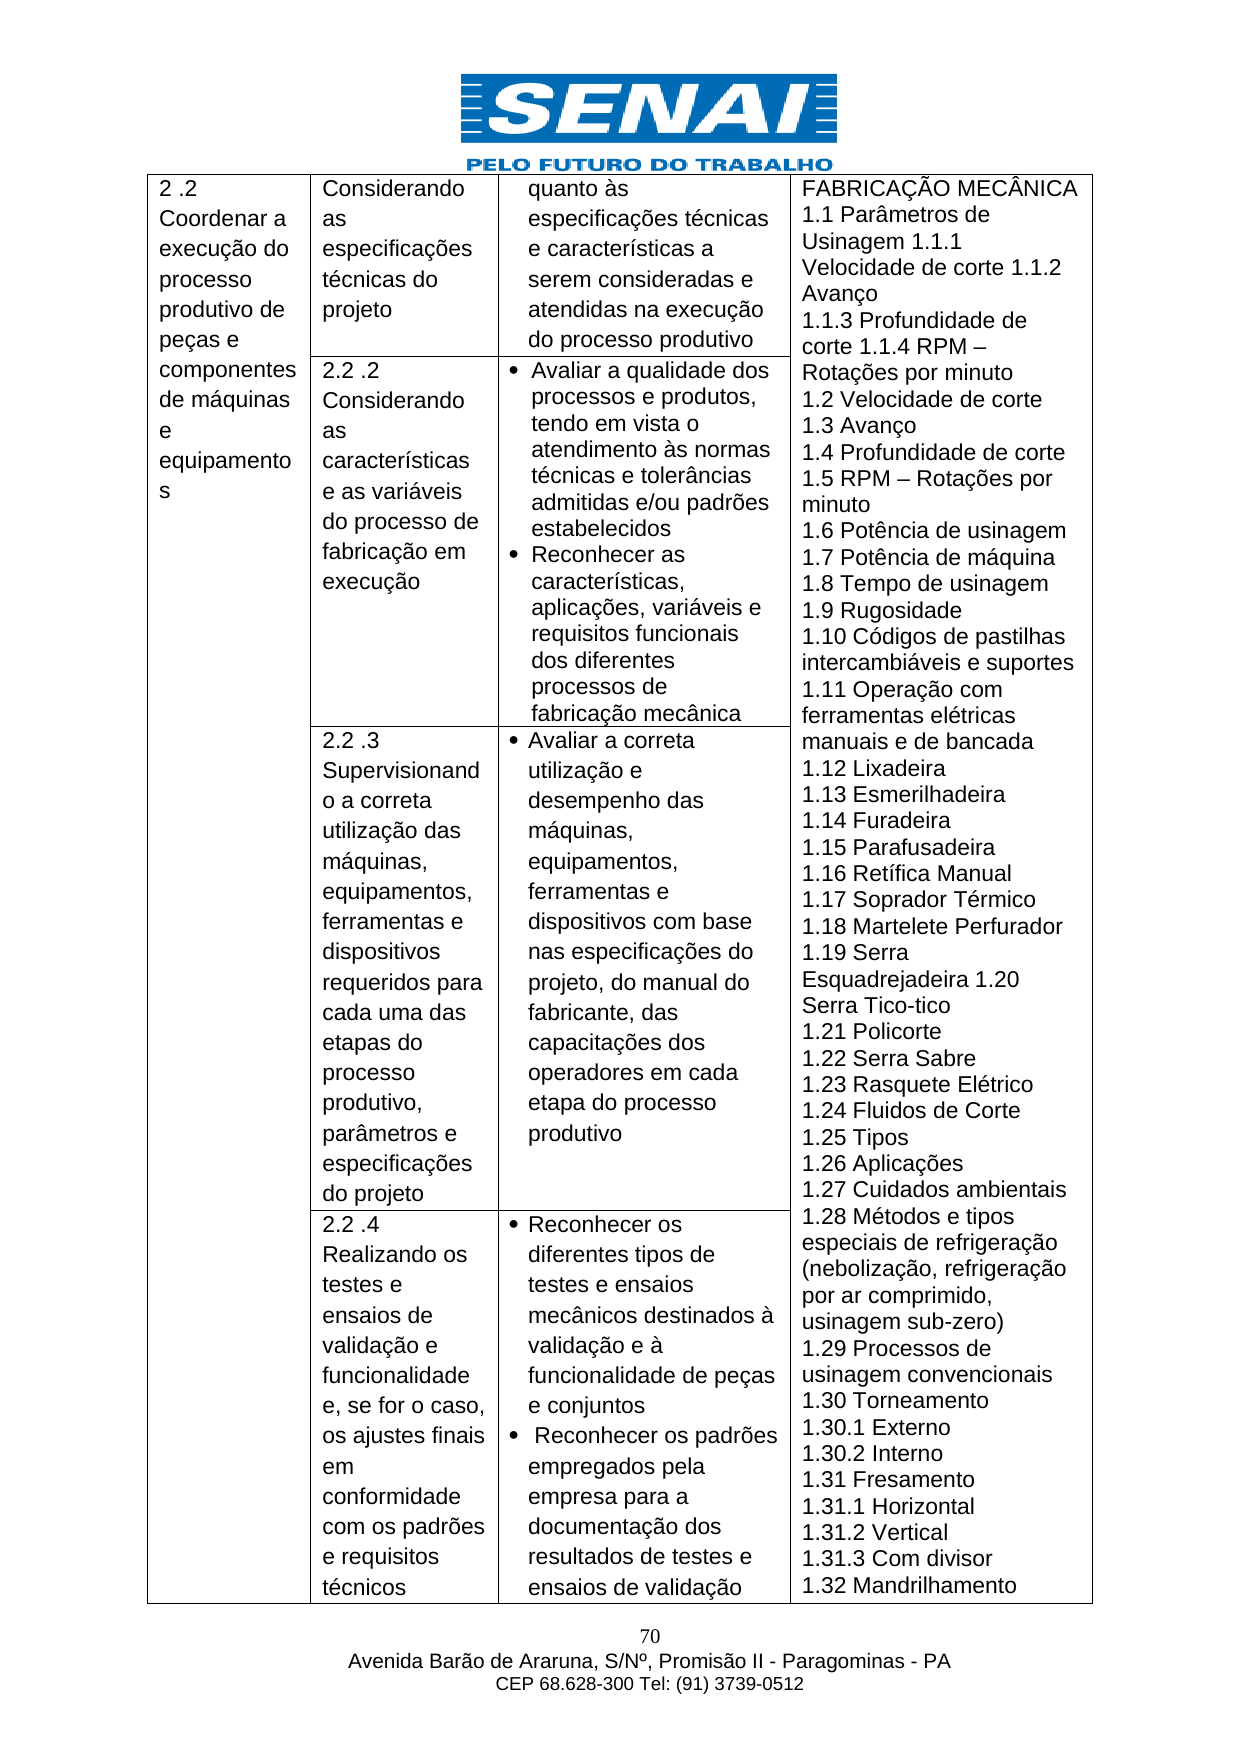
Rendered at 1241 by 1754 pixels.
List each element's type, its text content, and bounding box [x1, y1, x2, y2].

table_cell 2.2 .2 Considerando as características e as variáveis do processo de fabricação em execução [311, 357, 498, 726]
table_cell 2 .2 Coordenar a execução do processo produtivo de peças e componentes de máquinas e equipamentos [148, 175, 310, 1603]
table_cell 2.2 .1 Considerando as especificações técnicas do projeto [311, 175, 498, 356]
table_cell Interpretar o projeto quanto às especificações técnicas e características a serem consideradas e atendidas na execução do processo produtivo [499, 175, 790, 356]
table_cell Avaliar a qualidade dos processos e produtos, tendo em vista o atendimento às normas técnicas e tolerâncias admitidas e/ou padrões estabelecidos Reconhecer as características, aplicações, variáveis e requisitos funcionais dos diferentes processos de fabricação mecânica [499, 357, 790, 726]
picture [453, 70, 846, 174]
table_cell Avaliar a correta utilização e desempenho das máquinas, equipamentos, ferramentas e dispositivos com base nas especificações do projeto, do manual do fabricante, das capacitações dos operadores em cada etapa do processo produtivo [499, 727, 790, 1210]
table_cell 2.2 .3 Supervisionando a correta utilização das máquinas, equipamentos, ferramentas e dispositivos requeridos para cada uma das etapas do processo produtivo, parâmetros e especificações do projeto [311, 727, 498, 1210]
